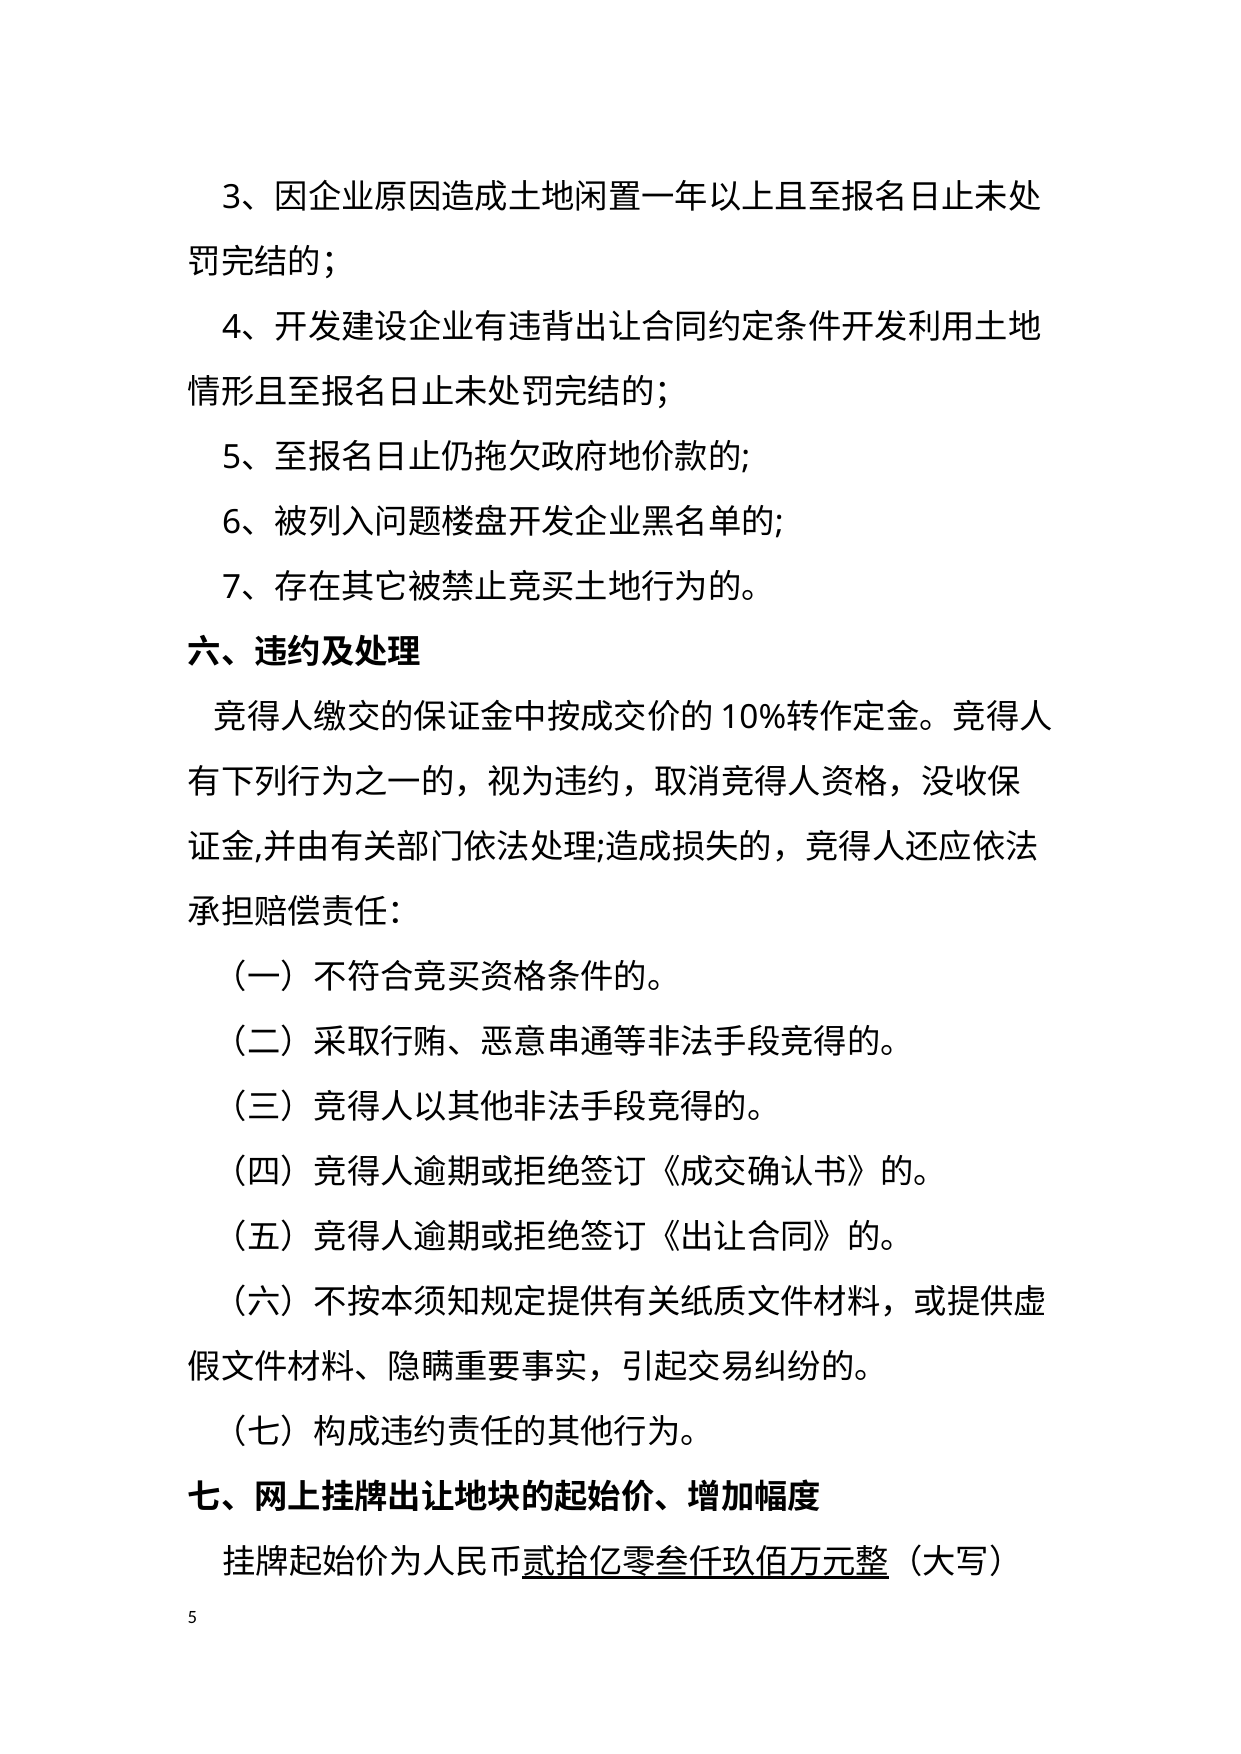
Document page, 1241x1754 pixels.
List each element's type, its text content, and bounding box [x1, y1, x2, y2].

text 5、至报名日止仍拖欠政府地价款的; [187, 422, 1053, 487]
text 6、被列入问题楼盘开发企业黑名单的; [187, 487, 1053, 552]
text （三）竞得人以其他非法手段竞得的。 [187, 1072, 1053, 1137]
text 4、开发建设企业有违背出让合同约定条件开发利用土地情形且至报名日止未处罚完结的； [187, 292, 1053, 422]
text （二）采取行贿、恶意串通等非法手段竞得的。 [187, 1007, 1053, 1072]
text （一）不符合竞买资格条件的。 [187, 942, 1053, 1007]
text （七）构成违约责任的其他行为。 [187, 1397, 1053, 1462]
text 7、存在其它被禁止竞买土地行为的。 [187, 552, 1053, 617]
text （四）竞得人逾期或拒绝签订《成交确认书》的。 [187, 1137, 1053, 1202]
text （六）不按本须知规定提供有关纸质文件材料，或提供虚假文件材料、隐瞒重要事实，引起交易纠纷的。 [187, 1267, 1053, 1397]
text 3、因企业原因造成土地闲置一年以上且至报名日止未处罚完结的； [187, 162, 1053, 292]
text 竞得人缴交的保证金中按成交价的10%转作定金。竞得人有下列行为之一的，视为违约，取消竞得人资格，没收保证金,并由有关部门依法处理;造成损失的，竞得人还应依法承担赔偿责任： [187, 682, 1053, 942]
text 六、违约及处理 [187, 617, 1053, 682]
text （五）竞得人逾期或拒绝签订《出让合同》的。 [187, 1202, 1053, 1267]
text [187, 1527, 1053, 1592]
text 七、网上挂牌出让地块的起始价、增加幅度 [187, 1462, 1053, 1527]
